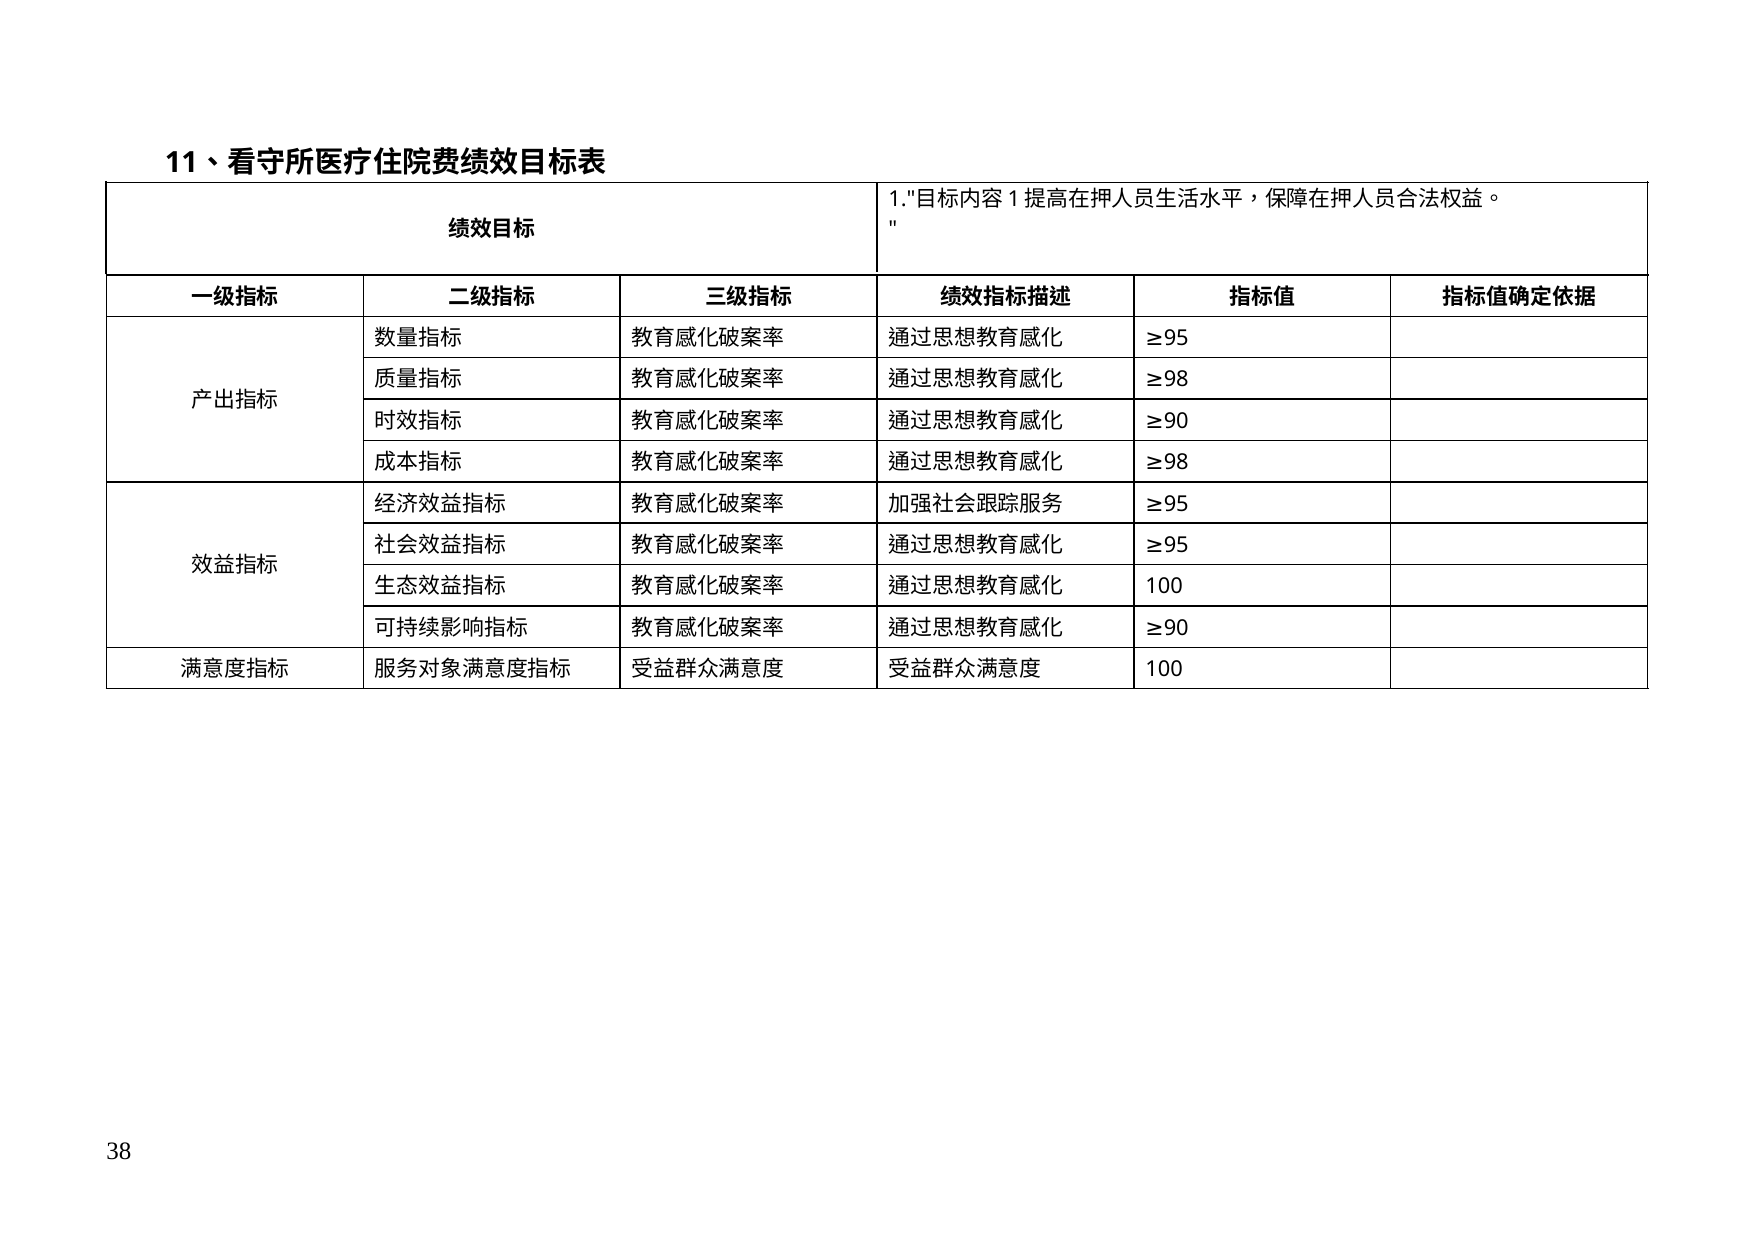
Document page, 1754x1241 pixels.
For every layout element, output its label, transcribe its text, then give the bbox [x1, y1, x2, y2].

table_cell 通过思想教育感化 [878, 441, 1133, 481]
table_cell 社会效益指标 [364, 524, 619, 564]
table_cell 通过思想教育感化 [878, 358, 1133, 398]
table_cell ≥98 [1135, 441, 1390, 481]
table_cell ≥95 [1135, 317, 1390, 357]
table_cell 数量指标 [364, 317, 619, 357]
table_cell 可持续影响指标 [364, 607, 619, 646]
table_cell 质量指标 [364, 358, 619, 398]
table_cell 教育感化破案率 [621, 317, 876, 357]
table_cell [1391, 441, 1647, 481]
table_cell ≥95 [1135, 483, 1390, 522]
table_cell 教育感化破案率 [621, 400, 876, 439]
table_cell 教育感化破案率 [621, 358, 876, 398]
table_cell 教育感化破案率 [621, 441, 876, 481]
table_header 绩效指标描述 [878, 276, 1133, 316]
table_cell [1391, 358, 1647, 398]
table_cell [1391, 400, 1647, 439]
table_cell 通过思想教育感化 [878, 400, 1133, 439]
table_cell ≥95 [1135, 524, 1390, 564]
table_header 一级指标 [107, 276, 363, 316]
text 11、看守所医疗住院费绩效目标表 [106, 142, 1648, 181]
table_cell 成本指标 [364, 441, 619, 481]
table_cell ≥90 [1135, 607, 1390, 646]
table_header 绩效目标 [107, 183, 876, 272]
table_header 指标值确定依据 [1391, 276, 1647, 316]
table_header 1."目标内容1提高在押人员生活水平，保障在押人员合法权益。 " [878, 183, 1647, 272]
table_header 指标值 [1135, 276, 1390, 316]
table_cell 100 [1135, 565, 1390, 605]
table_cell 教育感化破案率 [621, 483, 876, 522]
table_cell 教育感化破案率 [621, 565, 876, 605]
table_header 二级指标 [364, 276, 619, 316]
table_cell 受益群众满意度 [878, 648, 1133, 688]
table_cell 通过思想教育感化 [878, 607, 1133, 646]
table_cell 效益指标 [107, 483, 363, 646]
table_cell [1391, 607, 1647, 646]
table_cell 教育感化破案率 [621, 607, 876, 646]
table_cell 满意度指标 [107, 648, 363, 688]
table_cell 时效指标 [364, 400, 619, 439]
table_header 三级指标 [621, 276, 876, 316]
table_cell [1391, 648, 1647, 688]
table_cell 通过思想教育感化 [878, 524, 1133, 564]
table_cell 加强社会跟踪服务 [878, 483, 1133, 522]
table_cell 服务对象满意度指标 [364, 648, 619, 688]
table_cell 受益群众满意度 [621, 648, 876, 688]
table_cell [1391, 483, 1647, 522]
table_cell 通过思想教育感化 [878, 565, 1133, 605]
table_cell 经济效益指标 [364, 483, 619, 522]
table_cell 产出指标 [107, 317, 363, 481]
table_cell ≥98 [1135, 358, 1390, 398]
table_cell [1391, 317, 1647, 357]
table_cell 通过思想教育感化 [878, 317, 1133, 357]
table_cell 教育感化破案率 [621, 524, 876, 564]
table_cell 生态效益指标 [364, 565, 619, 605]
table_cell [1391, 565, 1647, 605]
table_cell [1391, 524, 1647, 564]
table_cell 100 [1135, 648, 1390, 688]
table_cell ≥90 [1135, 400, 1390, 439]
